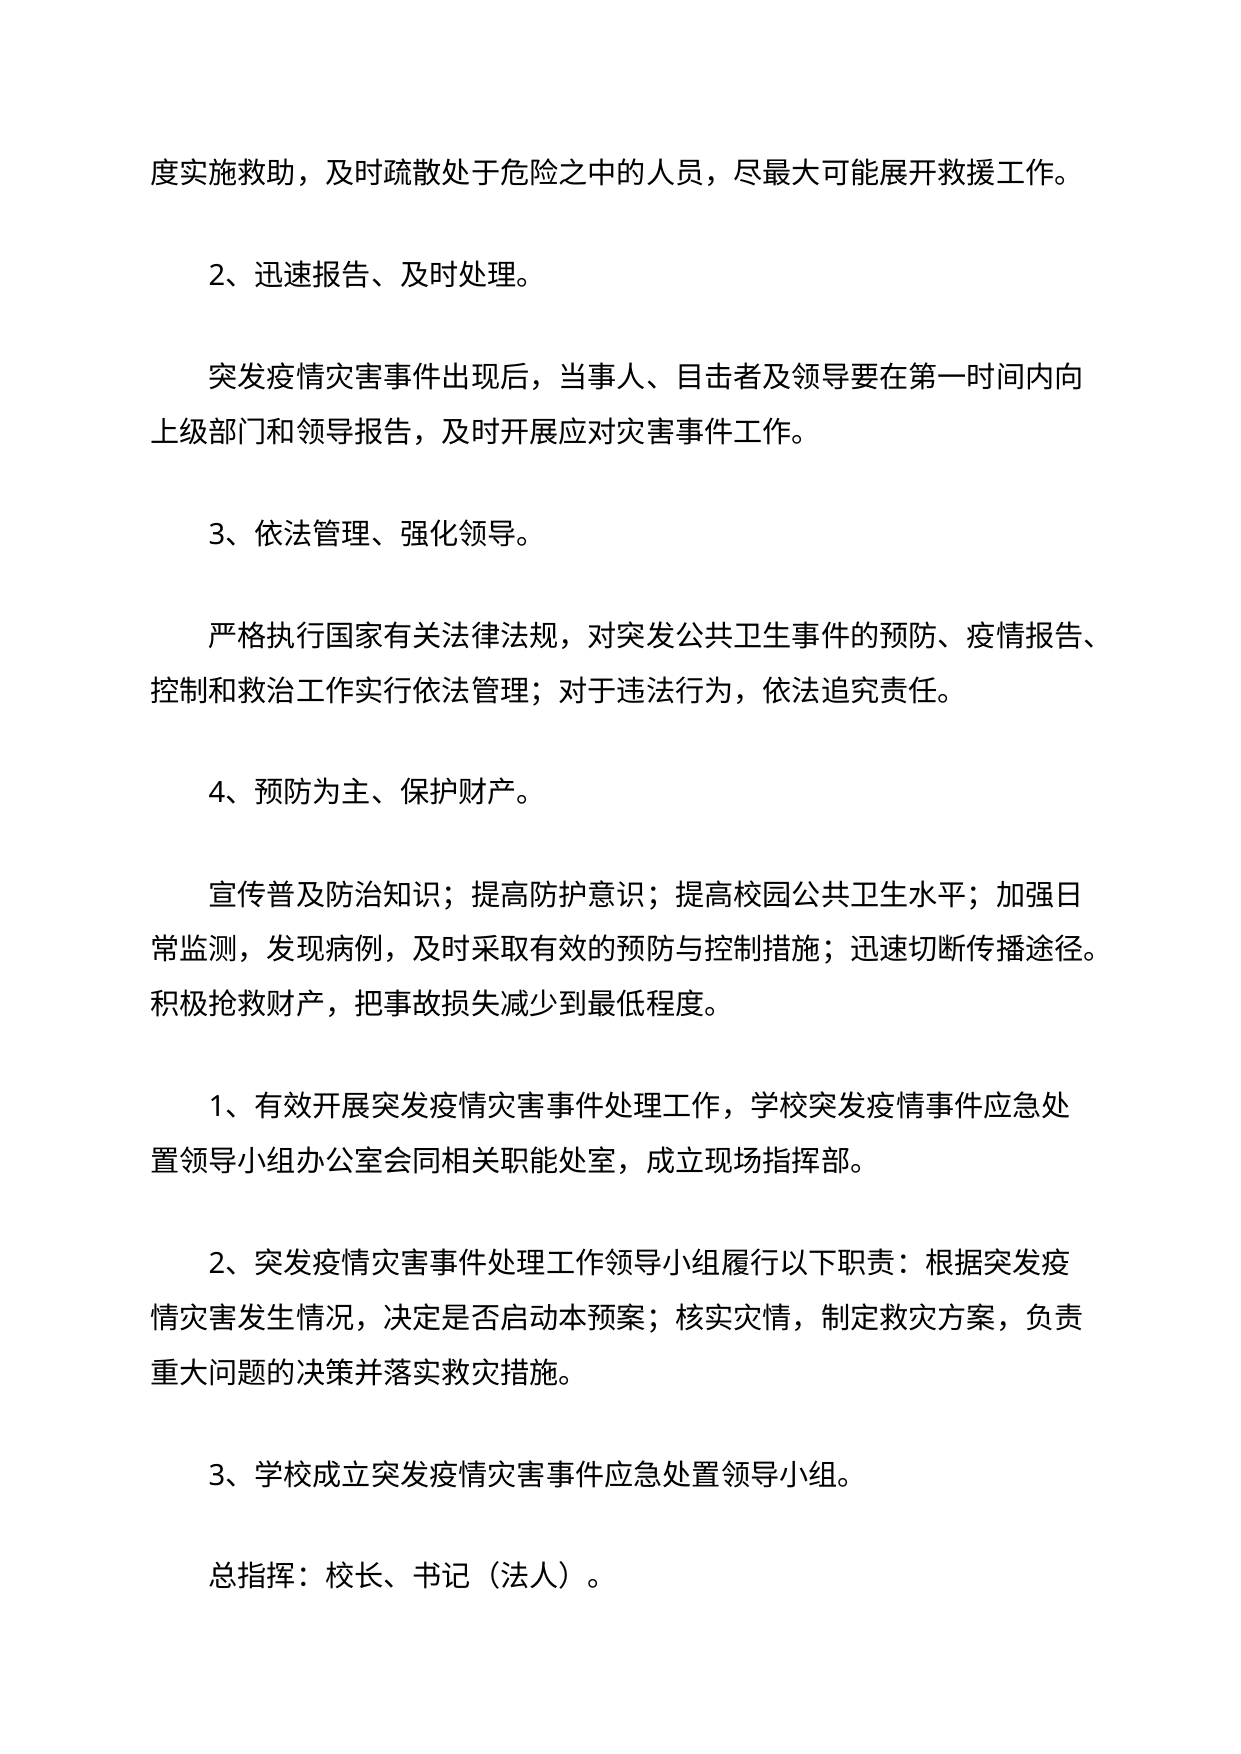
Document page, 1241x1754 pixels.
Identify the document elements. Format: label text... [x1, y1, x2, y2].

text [150, 150, 1090, 192]
text 突发疫情灾害事件出现后，当事人、目击者及领导要在第一时间内向上级部门和领导报告，及时开展应对灾害事件工作。 [150, 354, 1090, 451]
text 1、有效开展突发疫情灾害事件处理工作，学校突发疫情事件应急处置领导小组办公室会同相关职能处室，成立现场指挥部。 [150, 1083, 1090, 1180]
text 2、迅速报告、及时处理。 [150, 252, 1090, 294]
text 4、预防为主、保护财产。 [150, 769, 1090, 811]
text 3、学校成立突发疫情灾害事件应急处置领导小组。 [150, 1451, 1090, 1493]
text 宣传普及防治知识；提高防护意识；提高校园公共卫生水平；加强日常监测，发现病例，及时采取有效的预防与控制措施；迅速切断传播途径。积极抢救财产，把事故损失减少到最低程度。 [150, 871, 1090, 1023]
text 3、依法管理、强化领导。 [150, 510, 1090, 553]
text 严格执行国家有关法律法规，对突发公共卫生事件的预防、疫情报告、控制和救治工作实行依法管理；对于违法行为，依法追究责任。 [150, 612, 1090, 709]
text 2、突发疫情灾害事件处理工作领导小组履行以下职责：根据突发疫情灾害发生情况，决定是否启动本预案；核实灾情，制定救灾方案，负责重大问题的决策并落实救灾措施。 [150, 1239, 1090, 1392]
text 总指挥：校长、书记（法人）。 [150, 1553, 1090, 1595]
